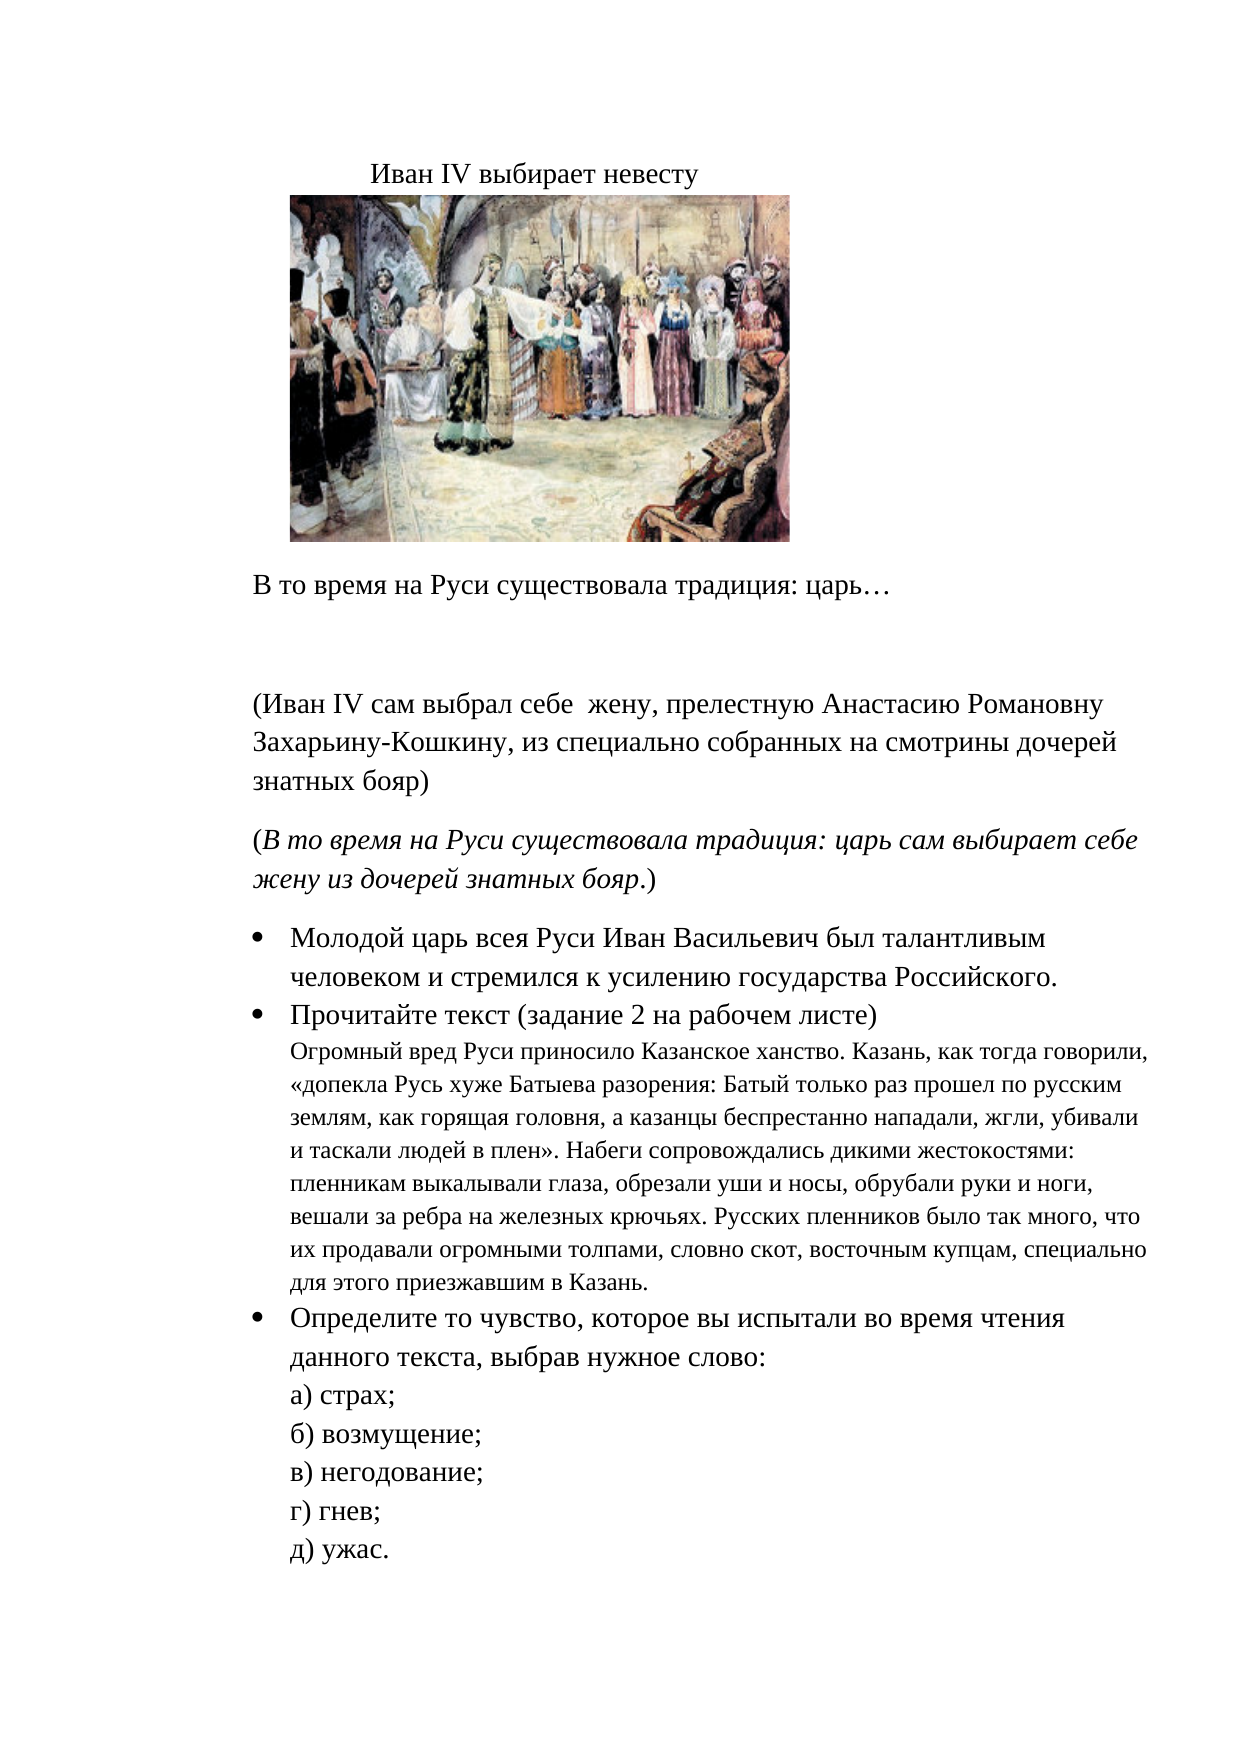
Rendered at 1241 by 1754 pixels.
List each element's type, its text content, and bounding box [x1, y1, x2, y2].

text (Иван IV сам выбрал себе жену, прелестную Анастасию Романовну Захарьину-Кошкину, из специально собранных на смотрины дочерей знатных бояр) [252, 686, 1152, 796]
list б) возмущение; [290, 1416, 1152, 1449]
list в) негодование; [290, 1454, 1152, 1488]
list Прочитайте текст (задание 2 на рабочем листе) [252, 997, 1152, 1031]
list Определите то чувство, которое вы испытали во время чтения данного текста, выбрав нужное слово: [252, 1300, 1152, 1372]
text В то время на Руси существовала традиция: царь… [252, 567, 1152, 601]
list г) гнев; [290, 1493, 1152, 1527]
list д) ужас. [290, 1532, 1152, 1565]
list а) страх; [290, 1377, 1152, 1411]
list Молодой царь всея Руси Иван Васильевич был талантливым человеком и стремился к усилению государства Российского. [252, 920, 1152, 992]
picture [289, 195, 790, 542]
list Огромный вред Руси приносило Казанское ханство. Казань, как тогда говорили, «допекла Русь хуже Батыева разорения: Батый только раз прошел по русским землям, как горящая головня, а казанцы беспрестанно нападали, жгли, убивали и таскали людей в плен». Набеги сопровождались дикими жестокостями: пленникам выкалывали глаза, обрезали уши и носы, обрубали руки и ноги, вешали за ребра на железных крючьях. Русских пленников было так много, что их продавали огромными толпами, словно скот, восточным купцам, специально для этого приезжавшим в Казань. [290, 1036, 1152, 1296]
list Иван IV выбирает невесту [290, 157, 1152, 190]
text (В то время на Руси существовала традиция: царь сам выбирает себе жену из дочерей знатных бояр.) [252, 822, 1152, 894]
